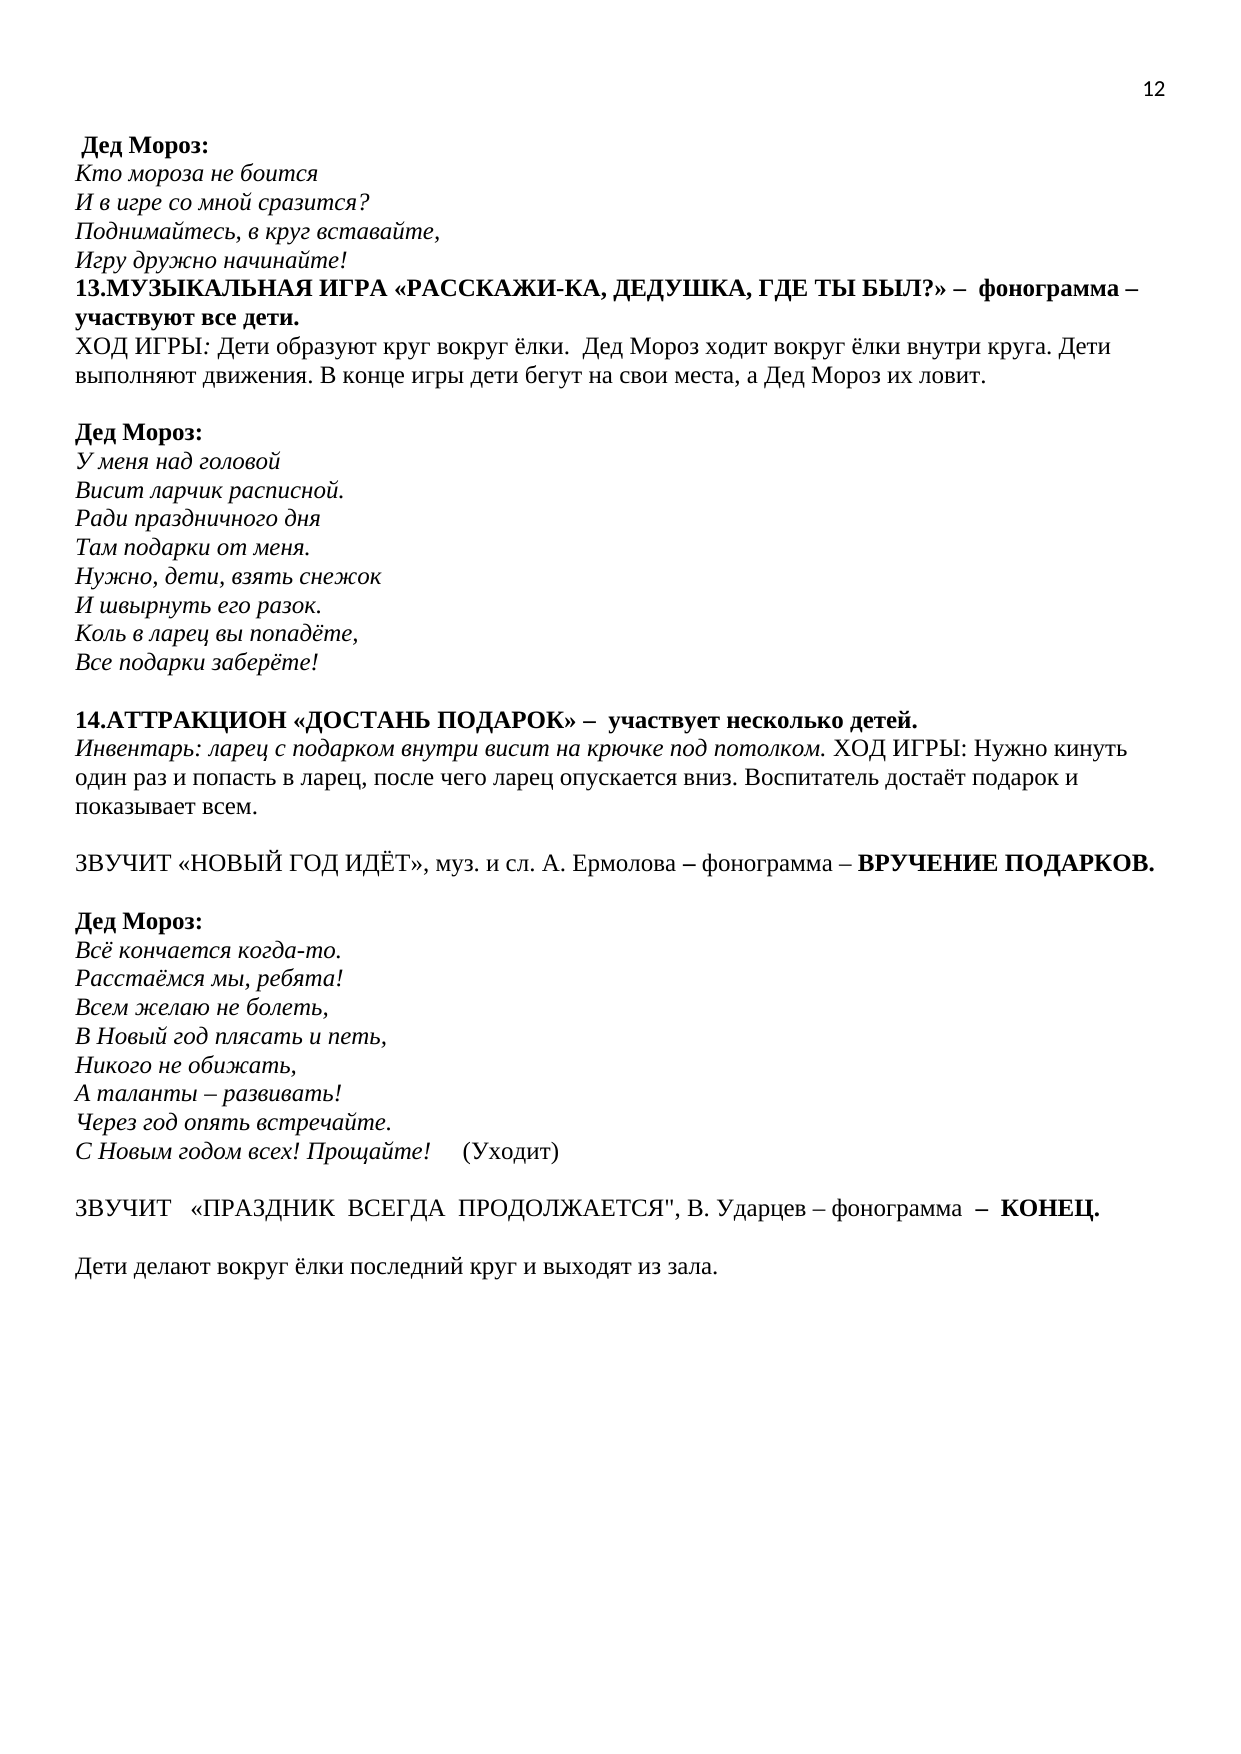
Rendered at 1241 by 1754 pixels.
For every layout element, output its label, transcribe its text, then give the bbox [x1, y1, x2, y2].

text Дети делают вокруг ёлки последний круг и выходят из зала. [75, 1251, 1165, 1280]
text И в игре со мной сразится? [75, 187, 1165, 216]
text Всё кончается когда-то. [75, 935, 1165, 963]
text Кто мороза не боится [75, 158, 1165, 187]
text 14.АТТРАКЦИОН «ДОСТАНЬ ПОДАРОК» – участвует несколько детей. [75, 705, 1165, 733]
text ЗВУЧИТ «НОВЫЙ ГОД ИДЁТ», муз. и сл. А. Ермолова – фонограмма – ВРУЧЕНИЕ ПОДАРКОВ. [75, 848, 1165, 877]
text 13.МУЗЫКАЛЬНАЯ ИГРА «РАССКАЖИ-КА, ДЕДУШКА, ГДЕ ТЫ БЫЛ?» – фонограмма – участвуют все дети. [75, 273, 1165, 331]
text Никого не обижать, [75, 1050, 1165, 1078]
text Дед Мороз: [75, 417, 1165, 446]
text Поднимайтесь, в круг вставайте, [75, 216, 1165, 245]
text Дед Мороз: [75, 906, 1165, 935]
text У меня над головой [75, 446, 1165, 475]
text В Новый год плясать и петь, [75, 1021, 1165, 1050]
text Коль в ларец вы попадёте, [75, 618, 1165, 647]
text И швырнуть его разок. [75, 590, 1165, 618]
text Всем желаю не болеть, [75, 992, 1165, 1021]
text ХОД ИГРЫ: Дети образуют круг вокруг ёлки. Дед Мороз ходит вокруг ёлки внутри круга. Дети выполняют движения. В конце игры дети бегут на свои места, а Дед Мороз их ловит. [75, 331, 1165, 388]
text Нужно, дети, взять снежок [75, 561, 1165, 590]
text Игру дружно начинайте! [75, 245, 1165, 273]
text Расстаёмся мы, ребята! [75, 963, 1165, 992]
text Инвентарь: ларец с подарком внутри висит на крючке под потолком. ХОД ИГРЫ: Нужно кинуть один раз и попасть в ларец, после чего ларец опускается вниз. Воспитатель достаёт подарок и показывает всем. [75, 733, 1165, 820]
text Дед Мороз: [75, 130, 1165, 158]
text А таланты – развивать! [75, 1078, 1165, 1107]
text ЗВУЧИТ «ПРАЗДНИК ВСЕГДА ПРОДОЛЖАЕТСЯ", В. Ударцев – фонограмма – КОНЕЦ. [75, 1193, 1165, 1222]
text Там подарки от меня. [75, 532, 1165, 561]
text Через год опять встречайте. [75, 1107, 1165, 1136]
text Ради праздничного дня [75, 503, 1165, 532]
text С Новым годом всех! Прощайте! (Уходит) [75, 1136, 1165, 1165]
text Висит ларчик расписной. [75, 475, 1165, 503]
text Все подарки заберёте! [75, 647, 1165, 676]
